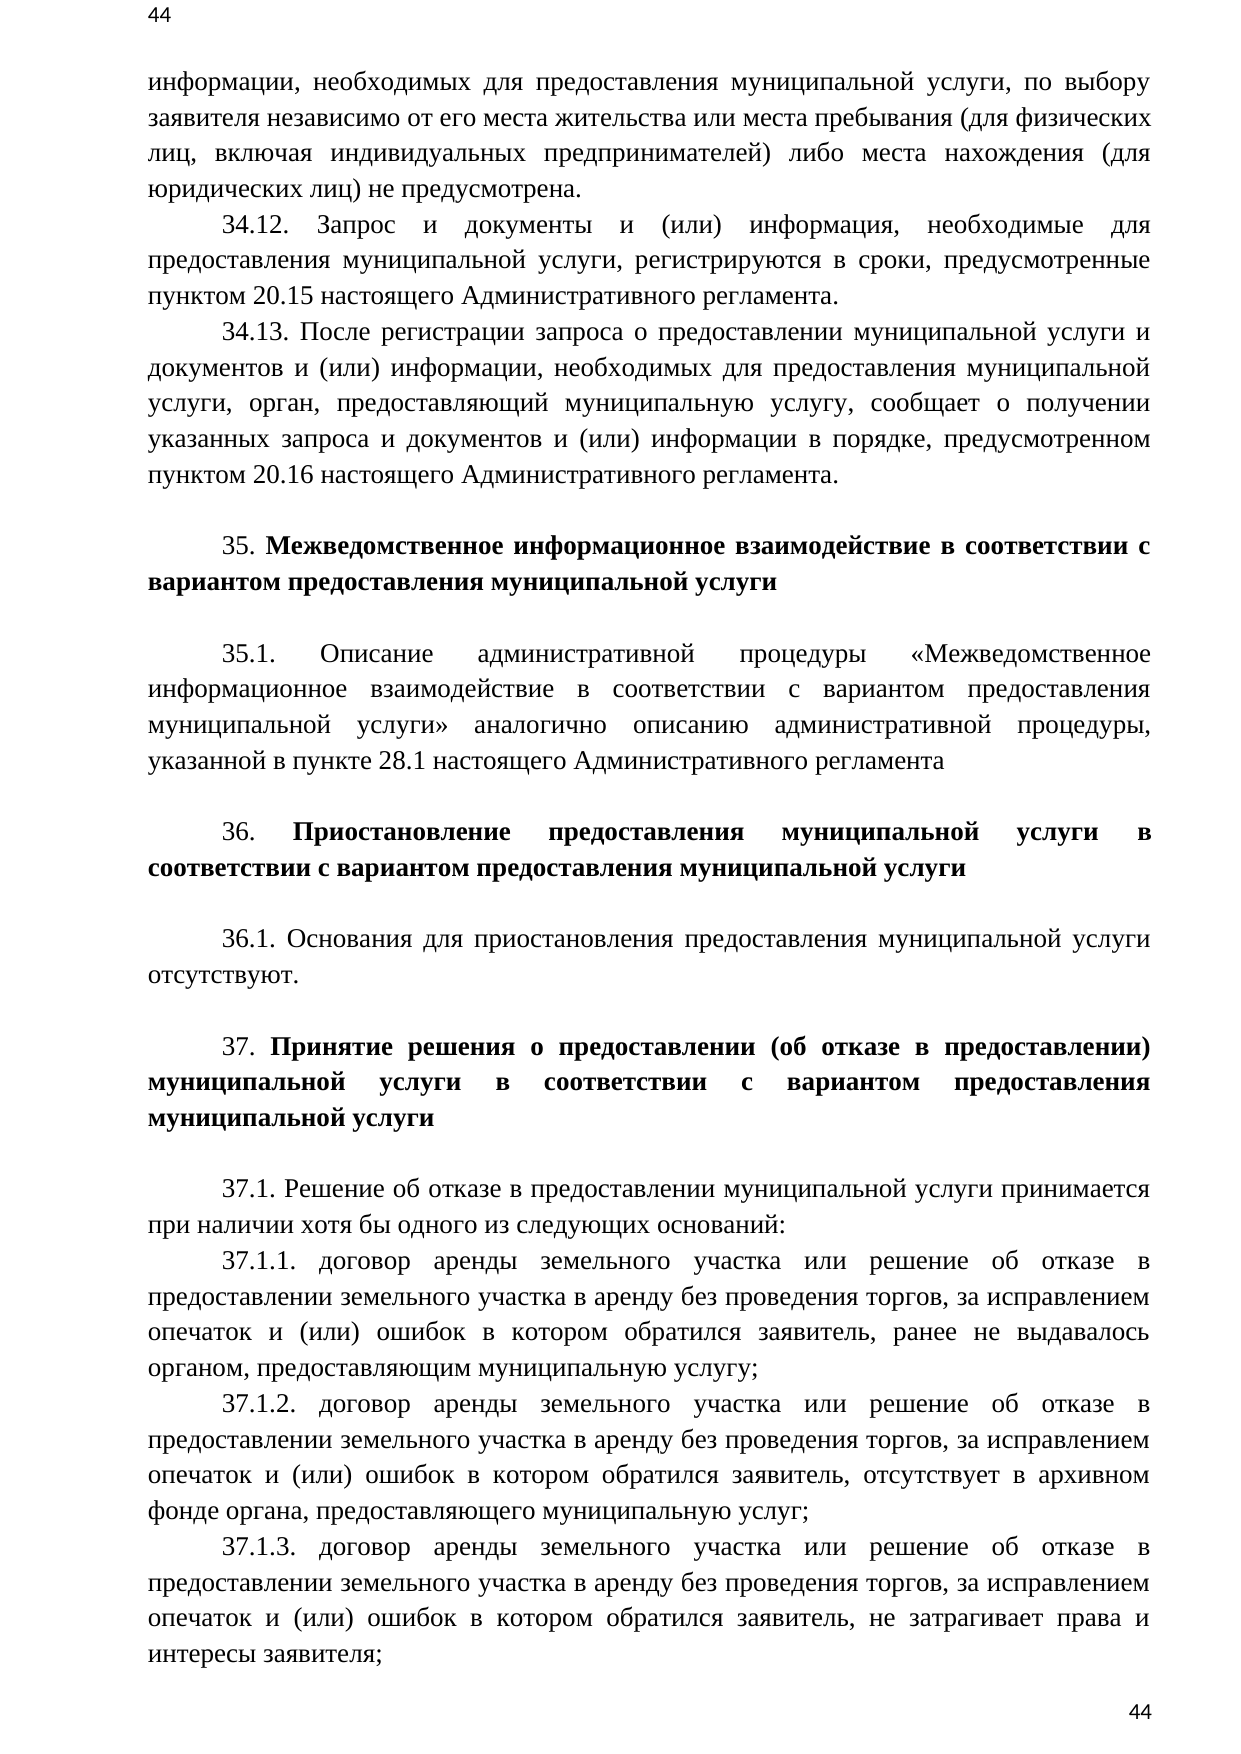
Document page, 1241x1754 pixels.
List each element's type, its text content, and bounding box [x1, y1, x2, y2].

text 37.1.3. договор аренды земельного участка или решение об отказе в предоставлении земельного участка в аренду без проведения торгов, за исправлением опечаток и (или) ошибок в котором обратился заявитель, не затрагивает права и интересы заявителя; [148, 1530, 1152, 1668]
text 35. Межведомственное информационное взаимодействие в соответствии с вариантом предоставления муниципальной услуги [148, 529, 1152, 596]
text 37. Принятие решения о предоставлении (об отказе в предоставлении) муниципальной услуги в соответствии с вариантом предоставления муниципальной услуги [148, 1030, 1152, 1132]
text 34.13. После регистрации запроса о предоставлении муниципальной услуги и документов и (или) информации, необходимых для предоставления муниципальной услуги, орган, предоставляющий муниципальную услугу, сообщает о получении указанных запроса и документов и (или) информации в порядке, предусмотренном пунктом 20.16 настоящего Административного регламента. [148, 315, 1152, 489]
text 35.1. Описание административной процедуры «Межведомственное информационное взаимодействие в соответствии с вариантом предоставления муниципальной услуги» аналогично описанию административной процедуры, указанной в пункте 28.1 настоящего Административного регламента [148, 637, 1152, 775]
text 37.1.2. договор аренды земельного участка или решение об отказе в предоставлении земельного участка в аренду без проведения торгов, за исправлением опечаток и (или) ошибок в котором обратился заявитель, отсутствует в архивном фонде органа, предоставляющего муниципальную услуг; [148, 1387, 1152, 1525]
text 36.1. Основания для приостановления предоставления муниципальной услуги отсутствуют. [148, 922, 1152, 989]
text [148, 65, 1152, 203]
text 37.1. Решение об отказе в предоставлении муниципальной услуги принимается при наличии хотя бы одного из следующих оснований: [148, 1173, 1152, 1239]
text 34.12. Запрос и документы и (или) информация, необходимые для предоставления муниципальной услуги, регистрируются в сроки, предусмотренные пунктом 20.15 настоящего Административного регламента. [148, 208, 1152, 311]
text 36. Приостановление предоставления муниципальной услуги в соответствии с вариантом предоставления муниципальной услуги [148, 815, 1152, 882]
text 37.1.1. договор аренды земельного участка или решение об отказе в предоставлении земельного участка в аренду без проведения торгов, за исправлением опечаток и (или) ошибок в котором обратился заявитель, ранее не выдавалось органом, предоставляющим муниципальную услугу; [148, 1244, 1152, 1382]
